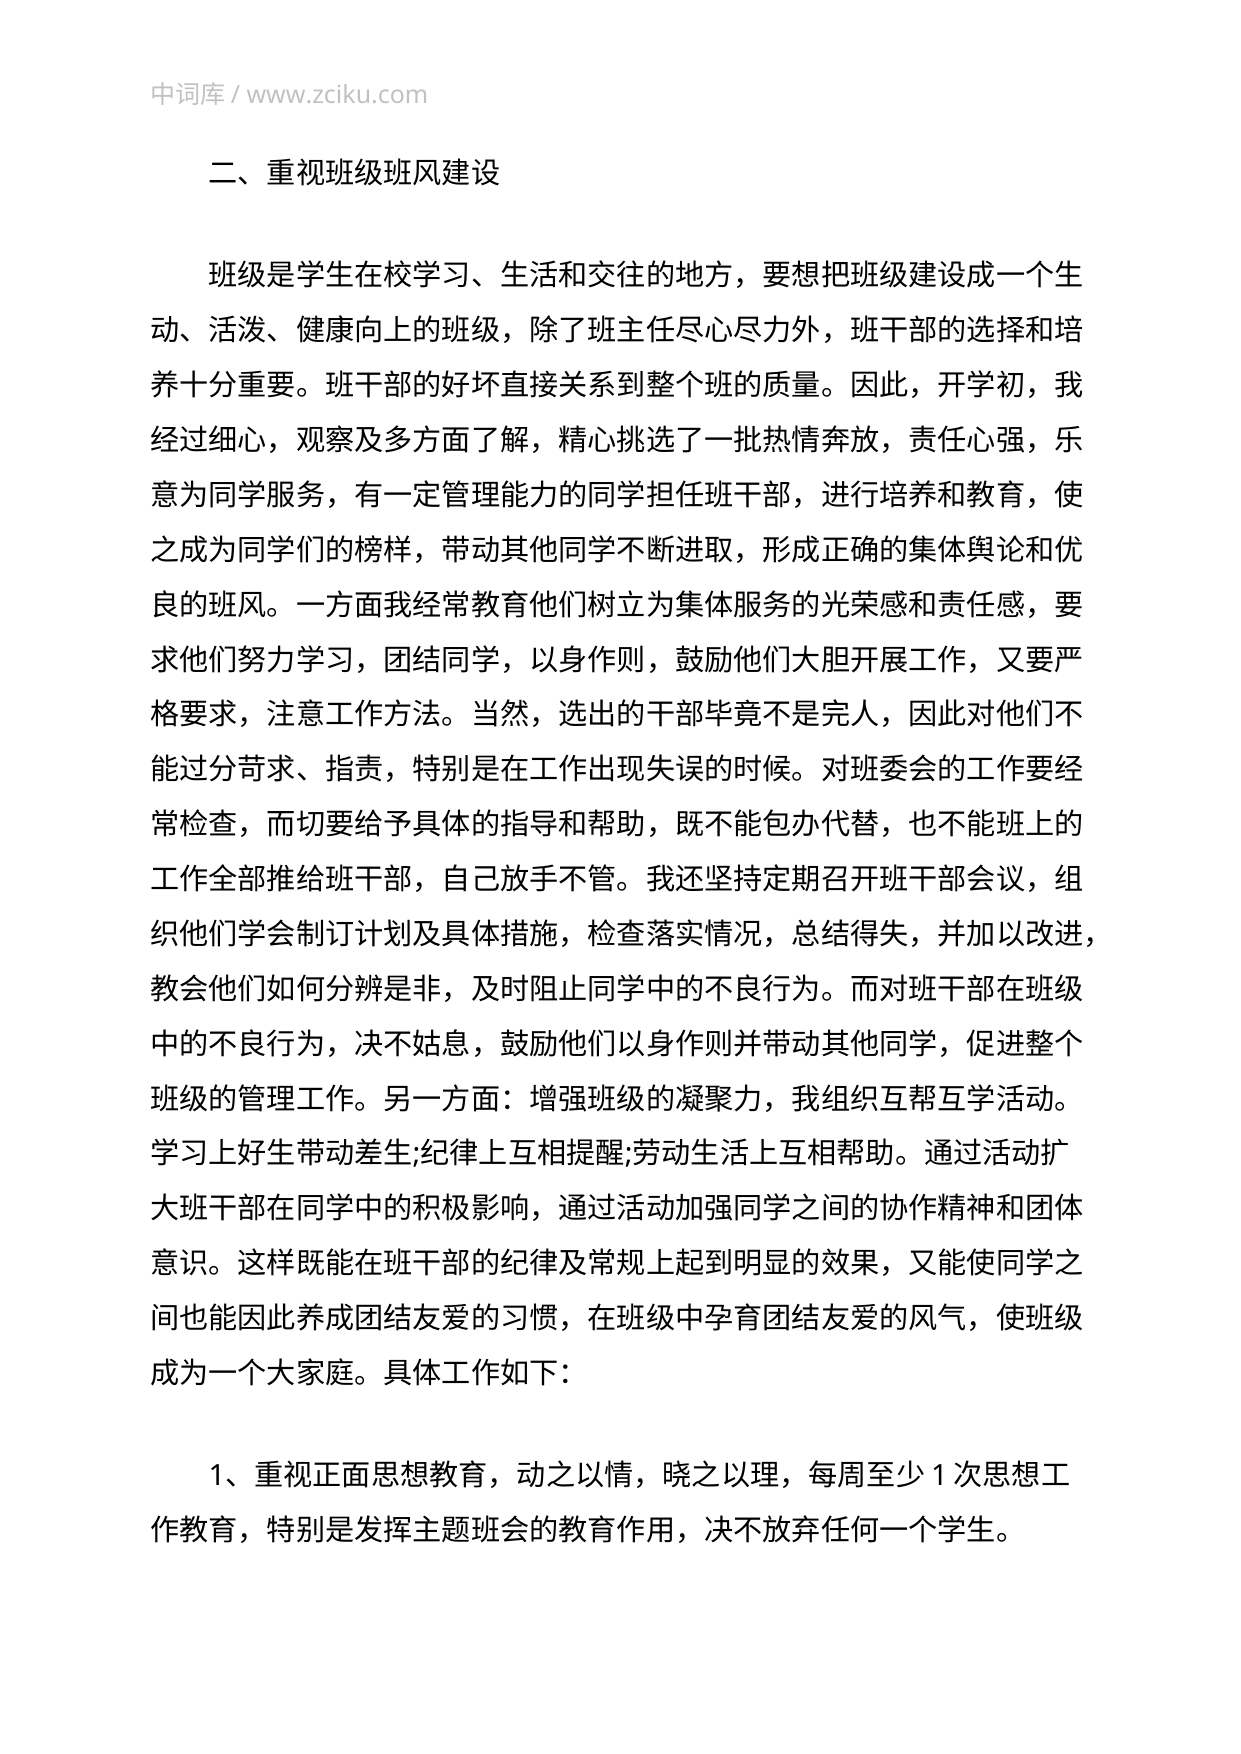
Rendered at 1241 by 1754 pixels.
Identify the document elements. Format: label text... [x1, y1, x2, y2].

text 1、重视正面思想教育，动之以情，晓之以理，每周至少1次思想工作教育，特别是发挥主题班会的教育作用，决不放弃任何一个学生。 [150, 1452, 1090, 1549]
text 二、重视班级班风建设 [150, 150, 1090, 192]
text 班级是学生在校学习、生活和交往的地方，要想把班级建设成一个生动、活泼、健康向上的班级，除了班主任尽心尽力外，班干部的选择和培养十分重要。班干部的好坏直接关系到整个班的质量。因此，开学初，我经过细心，观察及多方面了解，精心挑选了一批热情奔放，责任心强，乐意为同学服务，有一定管理能力的同学担任班干部，进行培养和教育，使之成为同学们的榜样，带动其他同学不断进取，形成正确的集体舆论和优良的班风。一方面我经常教育他们树立为集体服务的光荣感和责任感，要求他们努力学习，团结同学，以身作则，鼓励他们大胆开展工作，又要严格要求，注意工作方法。当然，选出的干部毕竟不是完人，因此对他们不能过分苛求、指责，特别是在工作出现失误的时候。对班委会的工作要经常检查，而切要给予具体的指导和帮助，既不能包办代替，也不能班上的工作全部推给班干部，自己放手不管。我还坚持定期召开班干部会议，组织他们学会制订计划及具体措施，检查落实情况，总结得失，并加以改进，教会他们如何分辨是非，及时阻止同学中的不良行为。而对班干部在班级中的不良行为，决不姑息，鼓励他们以身作则并带动其他同学，促进整个班级的管理工作。另一方面：增强班级的凝聚力，我组织互帮互学活动。学习上好生带动差生;纪律上互相提醒;劳动生活上互相帮助。通过活动扩大班干部在同学中的积极影响，通过活动加强同学之间的协作精神和团体意识。这样既能在班干部的纪律及常规上起到明显的效果，又能使同学之间也能因此养成团结友爱的习惯，在班级中孕育团结友爱的风气，使班级成为一个大家庭。具体工作如下： [150, 252, 1090, 1392]
